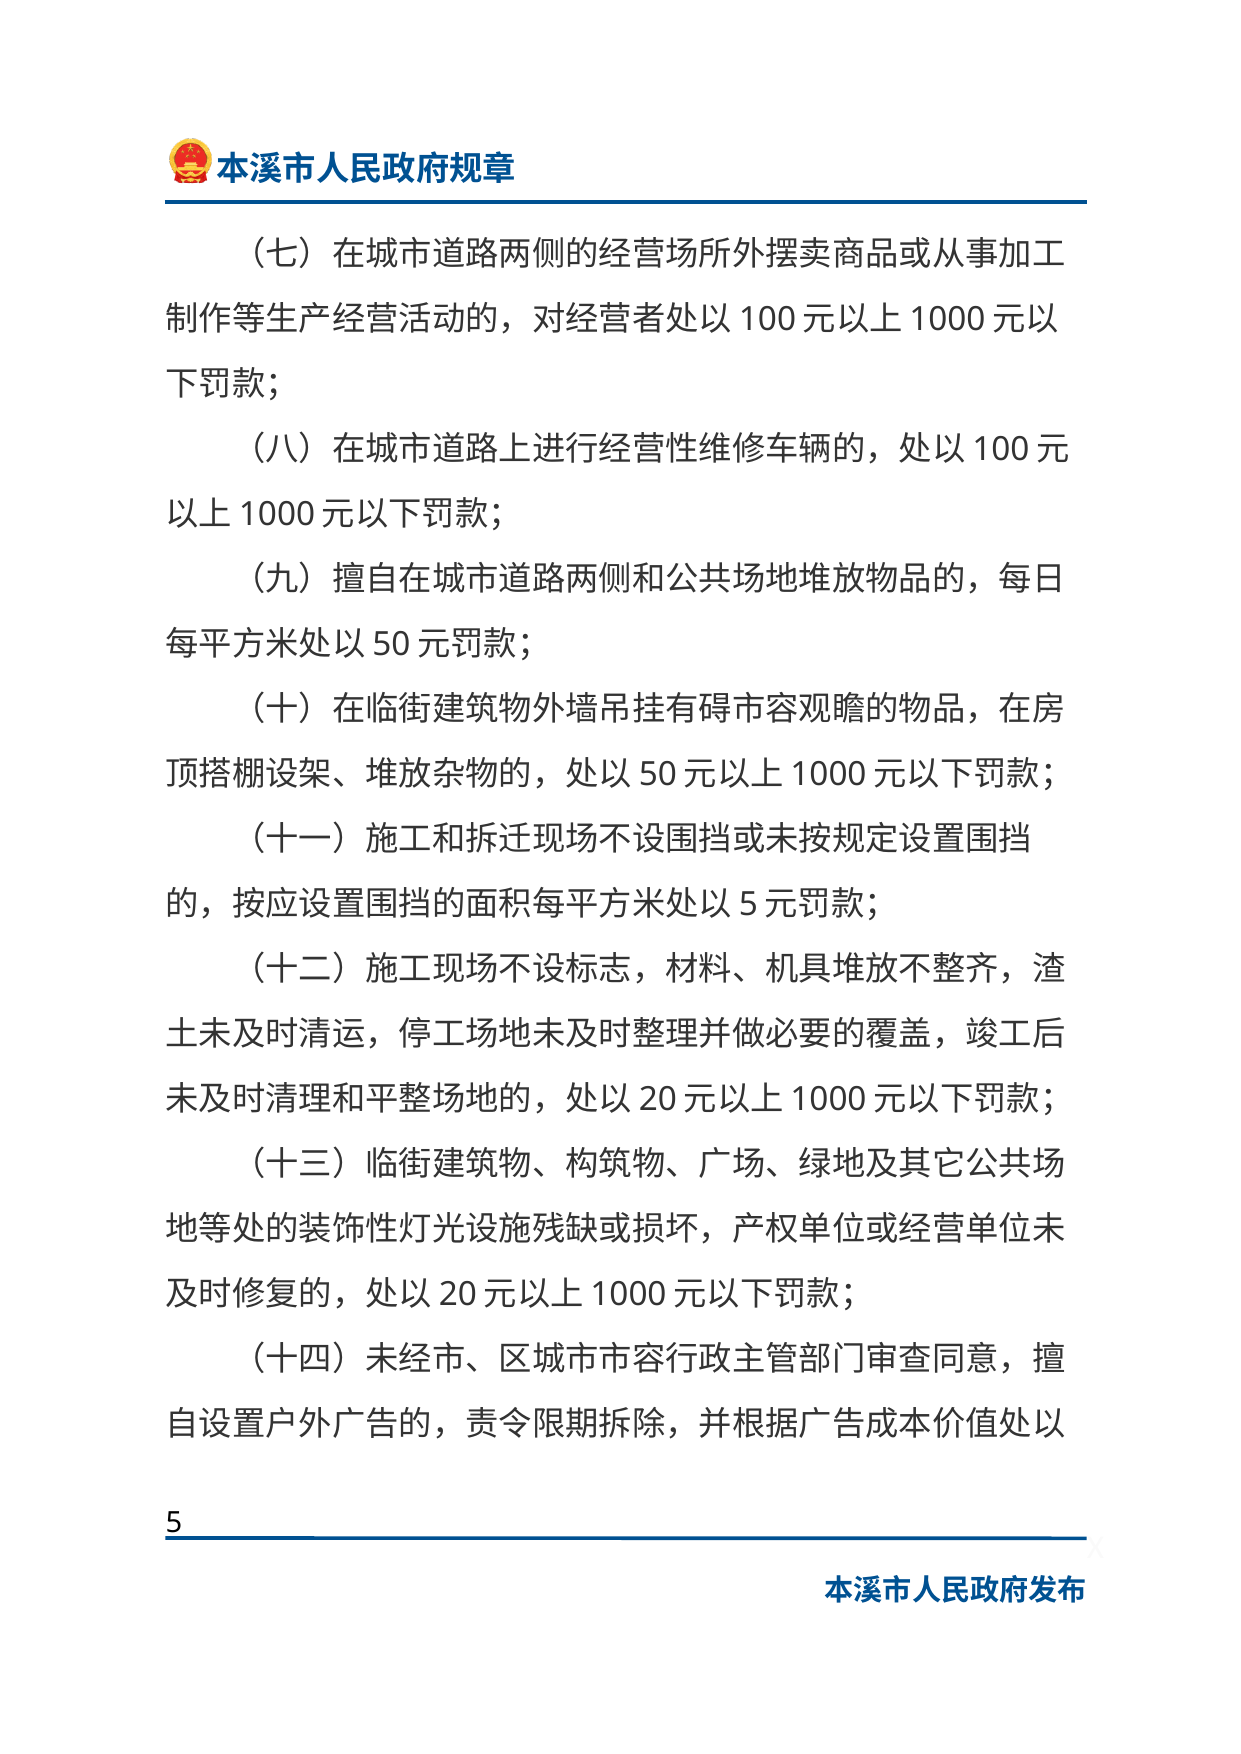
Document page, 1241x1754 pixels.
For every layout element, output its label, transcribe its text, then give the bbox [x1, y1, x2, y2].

text （十二）施工现场不设标志，材料、机具堆放不整齐，渣土未及时清运，停工场地未及时整理并做必要的覆盖，竣工后未及时清理和平整场地的，处以20元以上1000元以下罚款； [165, 934, 1087, 1129]
text （十一）施工和拆迁现场不设围挡或未按规定设置围挡的，按应设置围挡的面积每平方米处以5元罚款； [165, 804, 1087, 934]
text （七）在城市道路两侧的经营场所外摆卖商品或从事加工制作等生产经营活动的，对经营者处以100元以上1000元以下罚款； [165, 219, 1087, 414]
text （十）在临街建筑物外墙吊挂有碍市容观瞻的物品，在房顶搭棚设架、堆放杂物的，处以50元以上1000元以下罚款； [165, 674, 1087, 804]
text （十三）临街建筑物、构筑物、广场、绿地及其它公共场地等处的装饰性灯光设施残缺或损坏，产权单位或经营单位未及时修复的，处以20元以上1000元以下罚款； [165, 1129, 1087, 1324]
text （八）在城市道路上进行经营性维修车辆的，处以100元以上1000元以下罚款； [165, 414, 1087, 544]
picture [165, 136, 216, 187]
text （十四）未经市、区城市市容行政主管部门审查同意，擅自设置户外广告的，责令限期拆除，并根据广告成本价值处以500元以上10000元以下的罚款；限期内拒不拆除的，经同级人民政府批准后，予以强行拆除，拆除费用由设置者承担； [165, 1324, 1087, 1454]
text （九）擅自在城市道路两侧和公共场地堆放物品的，每日每平方米处以50元罚款； [165, 544, 1087, 674]
